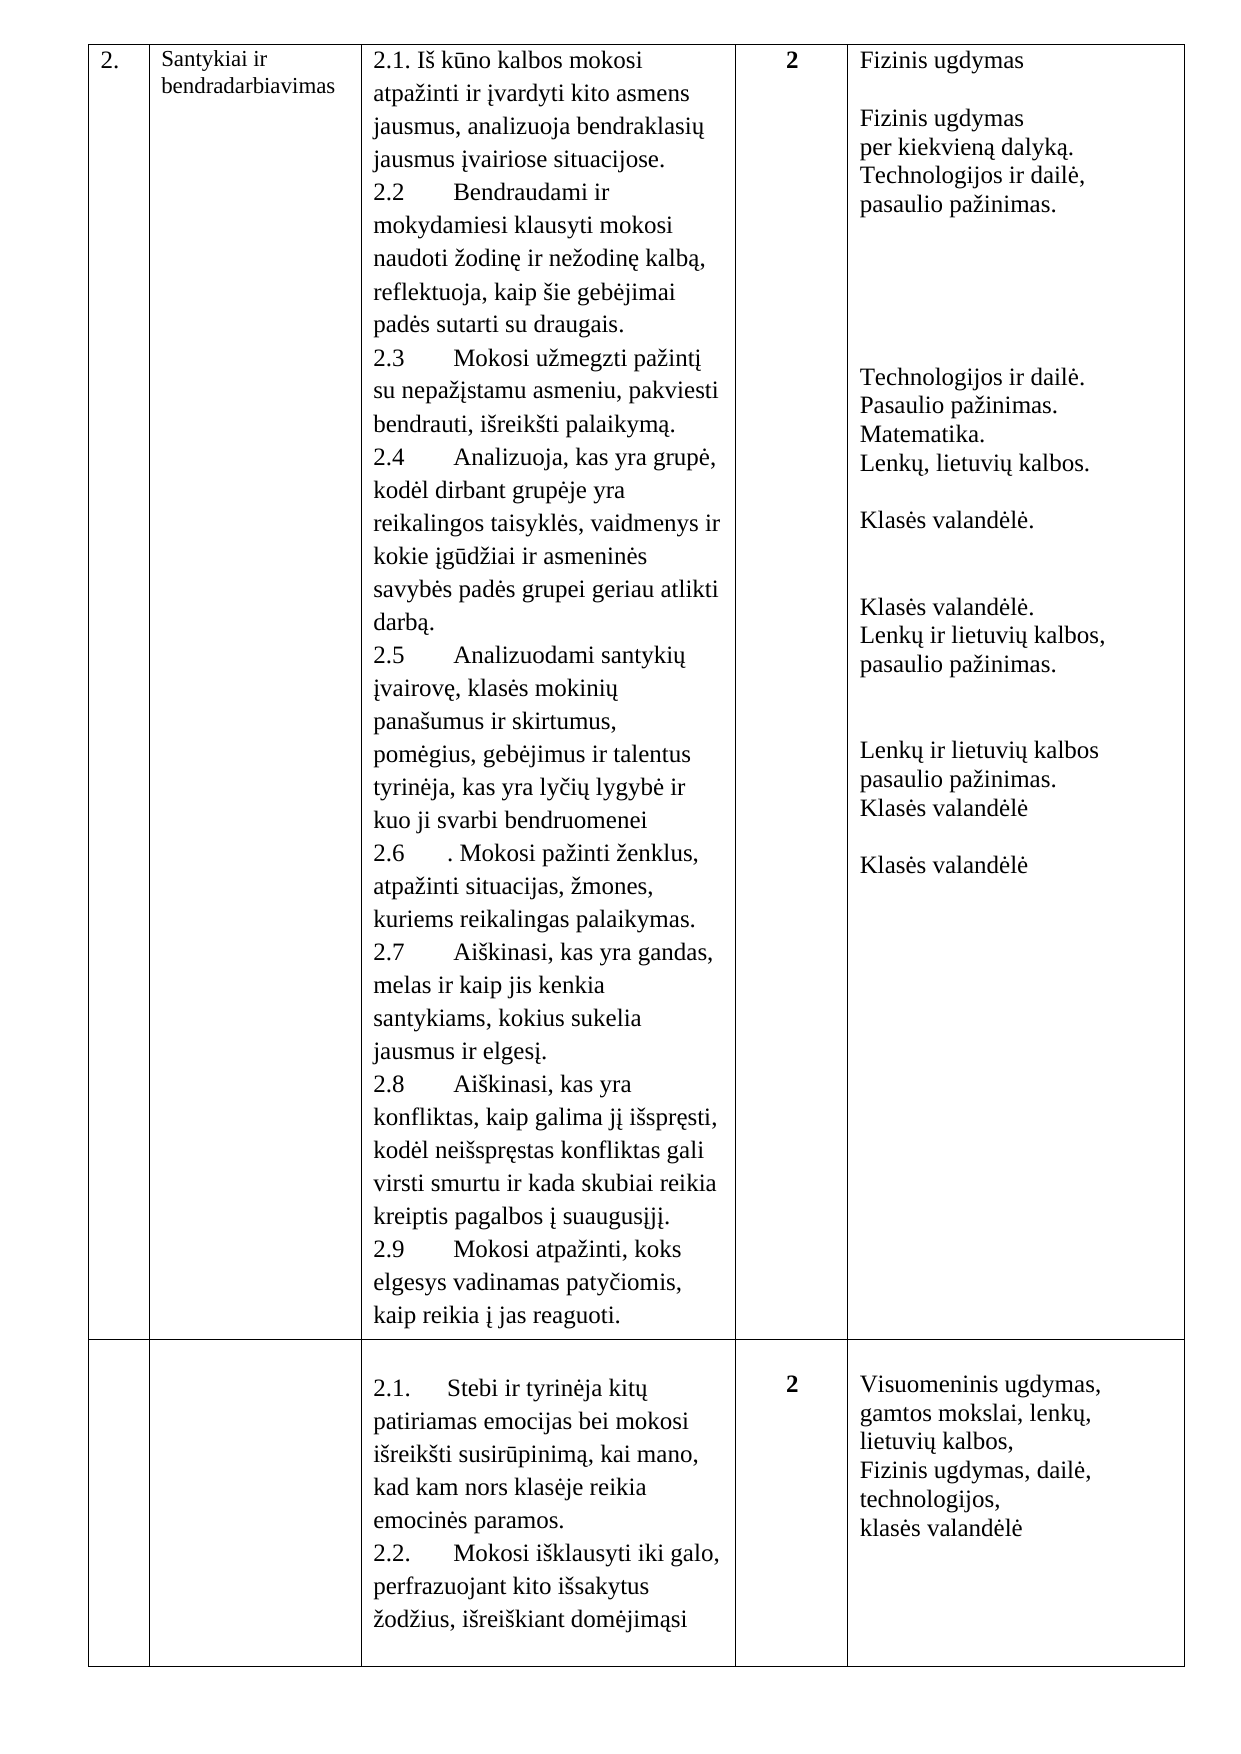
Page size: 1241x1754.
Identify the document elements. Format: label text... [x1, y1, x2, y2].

table_cell 2. [89, 45, 149, 1339]
table_cell Santykiai ir bendradarbiavimas [150, 45, 361, 1339]
table_cell Fizinis ugdymas Fizinis ugdymas per kiekvieną dalyką. Technologijos ir dailė, pasaulio pažinimas. Technologijos ir dailė. Pasaulio pažinimas. Matematika. Lenkų, lietuvių kalbos. Klasės valandėlė. Klasės valandėlė. Lenkų ir lietuvių kalbos, pasaulio pažinimas. Lenkų ir lietuvių kalbos pasaulio pažinimas. Klasės valandėlė Klasės valandėlė [848, 45, 1184, 1339]
table_cell 2 [736, 45, 847, 1339]
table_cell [362, 1340, 735, 1666]
table_cell [89, 1340, 149, 1666]
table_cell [848, 1340, 1184, 1666]
table_cell 2.1. Iš kūno kalbos mokosi atpažinti ir įvardyti kito asmens jausmus, analizuoja bendraklasių jausmus įvairiose situacijose. Bendraudami ir mokydamiesi klausyti mokosi naudoti žodinę ir nežodinę kalbą, reflektuoja, kaip šie gebėjimai padės sutarti su draugais. Mokosi užmegzti pažintį su nepažįstamu asmeniu, pakviesti bendrauti, išreikšti palaikymą. Analizuoja, kas yra grupė, kodėl dirbant grupėje yra reikalingos taisyklės, vaidmenys ir kokie įgūdžiai ir asmeninės savybės padės grupei geriau atlikti darbą. Analizuodami santykių įvairovę, klasės mokinių panašumus ir skirtumus, pomėgius, gebėjimus ir talentus tyrinėja, kas yra lyčių lygybė ir kuo ji svarbi bendruomenei . Mokosi pažinti ženklus, atpažinti situacijas, žmones, kuriems reikalingas palaikymas. Aiškinasi, kas yra gandas, melas ir kaip jis kenkia santykiams, kokius sukelia jausmus ir elgesį. Aiškinasi, kas yra konfliktas, kaip galima jį išspręsti, kodėl neišspręstas konfliktas gali virsti smurtu ir kada skubiai reikia kreiptis pagalbos į suaugusįjį. Mokosi atpažinti, koks elgesys vadinamas patyčiomis, kaip reikia į jas reaguoti. [362, 45, 735, 1339]
table_cell [150, 1340, 361, 1666]
table_cell 2 4 4 [736, 1340, 847, 1666]
